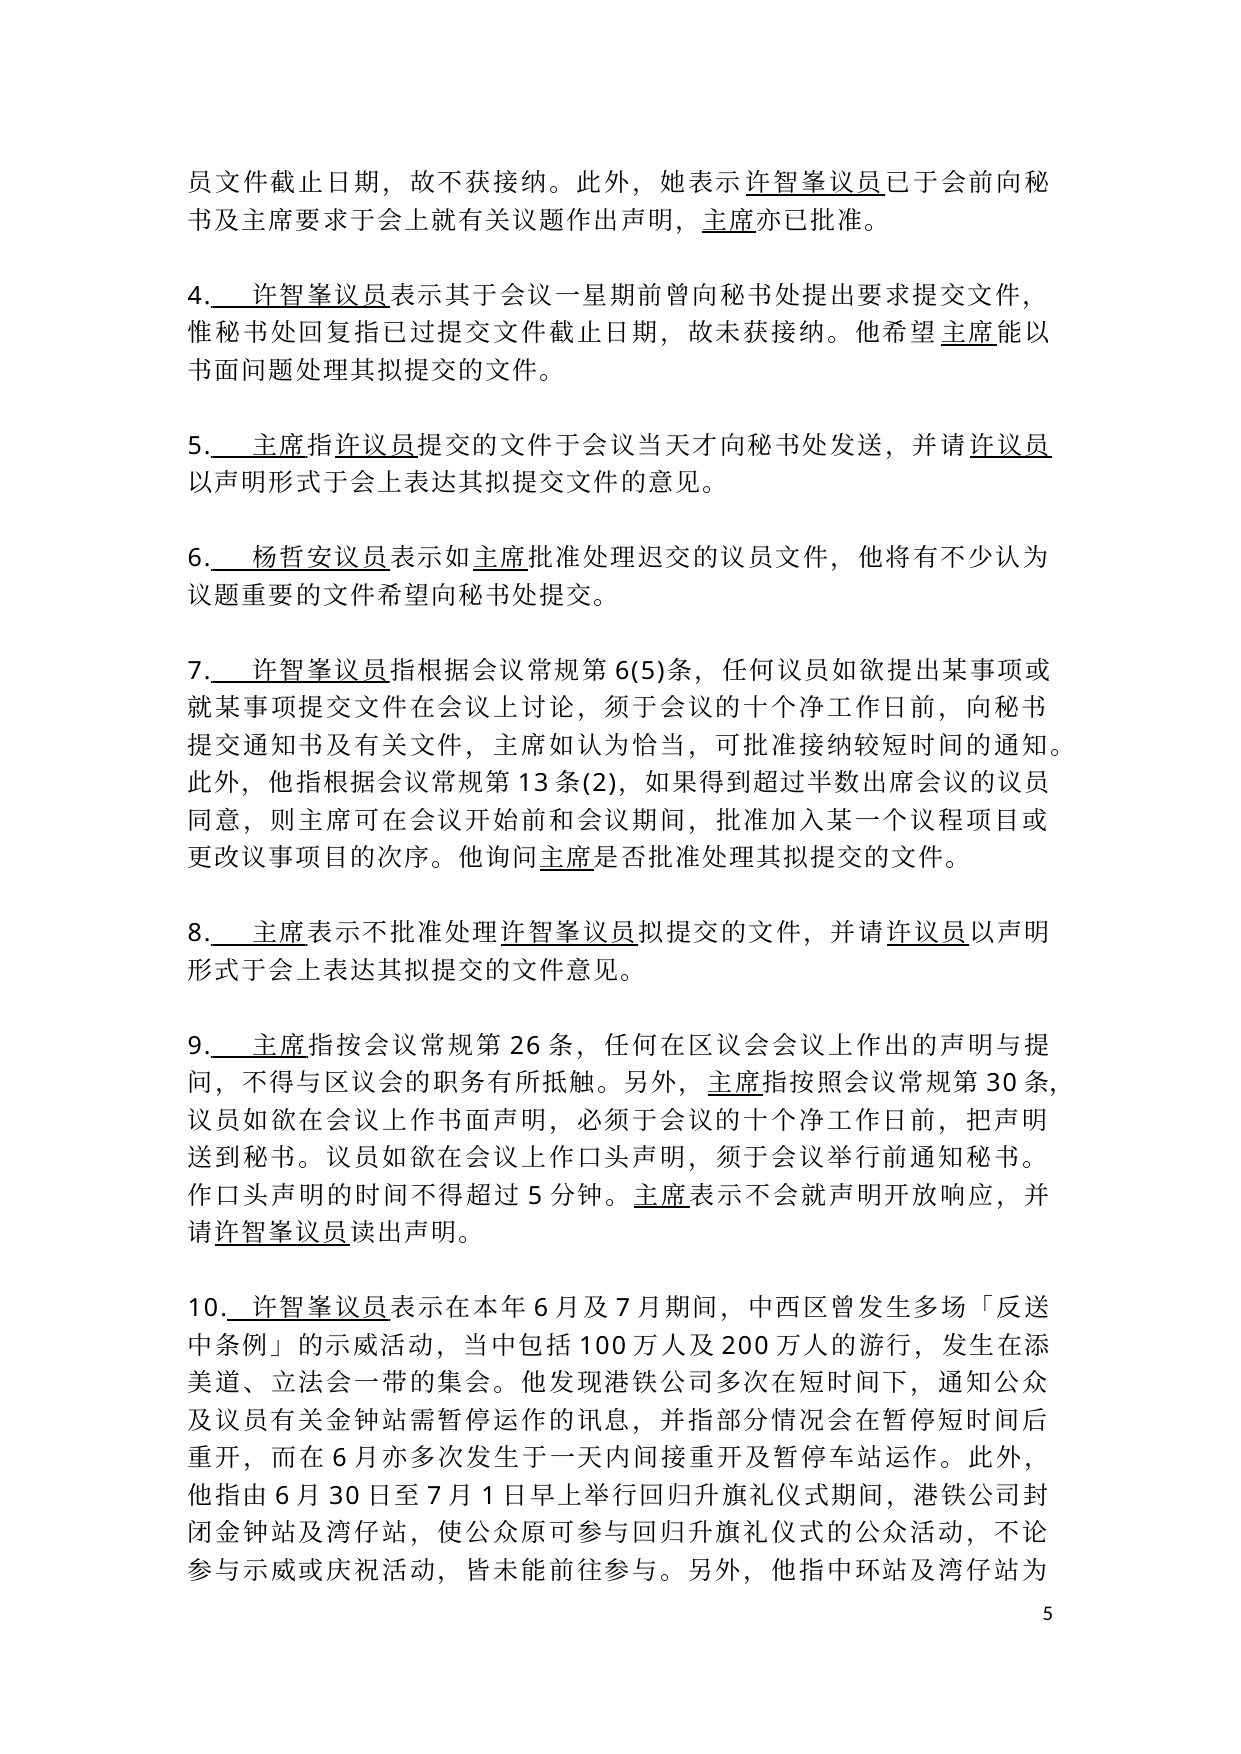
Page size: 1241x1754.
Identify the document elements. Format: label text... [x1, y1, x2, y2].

list 主席指许议员提交的文件于会议当天才向秘书处发送，并请许议员以声明形式于会上表达其拟提交文件的意见。 [187, 425, 1050, 500]
list 主席指按会议常规第26条，任何在区议会会议上作出的声明与提问，不得与区议会的职务有所抵触。另外，主席指按照会议常规第30条，议员如欲在会议上作书面声明，必须于会议的十个净工作日前，把声明送到秘书。议员如欲在会议上作口头声明，须于会议举行前通知秘书。作口头声明的时间不得超过5分钟。主席表示不会就声明开放响应，并请许智峯议员读出声明。 [187, 1025, 1050, 1250]
list 许智峯议员指根据会议常规第6(5)条，任何议员如欲提出某事项或就某事项提交文件在会议上讨论，须于会议的十个净工作日前，向秘书提交通知书及有关文件，主席如认为恰当，可批准接纳较短时间的通知。此外，他指根据会议常规第13条(2)，如果得到超过半数出席会议的议员同意，则主席可在会议开始前和会议期间，批准加入某一个议程项目或更改议事项目的次序。他询问主席是否批准处理其拟提交的文件。 [187, 650, 1050, 875]
list 杨哲安议员表示如主席批准处理迟交的议员文件，他将有不少认为议题重要的文件希望向秘书处提交。 [187, 537, 1050, 612]
list 主席表示不批准处理许智峯议员拟提交的文件，并请许议员以声明形式于会上表达其拟提交的文件意见。 [187, 912, 1050, 987]
list 许智峯议员表示其于会议一星期前曾向秘书处提出要求提交文件，惟秘书处回复指已过提交文件截止日期，故未获接纳。他希望主席能以书面问题处理其拟提交的文件。 [187, 275, 1050, 387]
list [187, 162, 1050, 237]
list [187, 1287, 1050, 1587]
